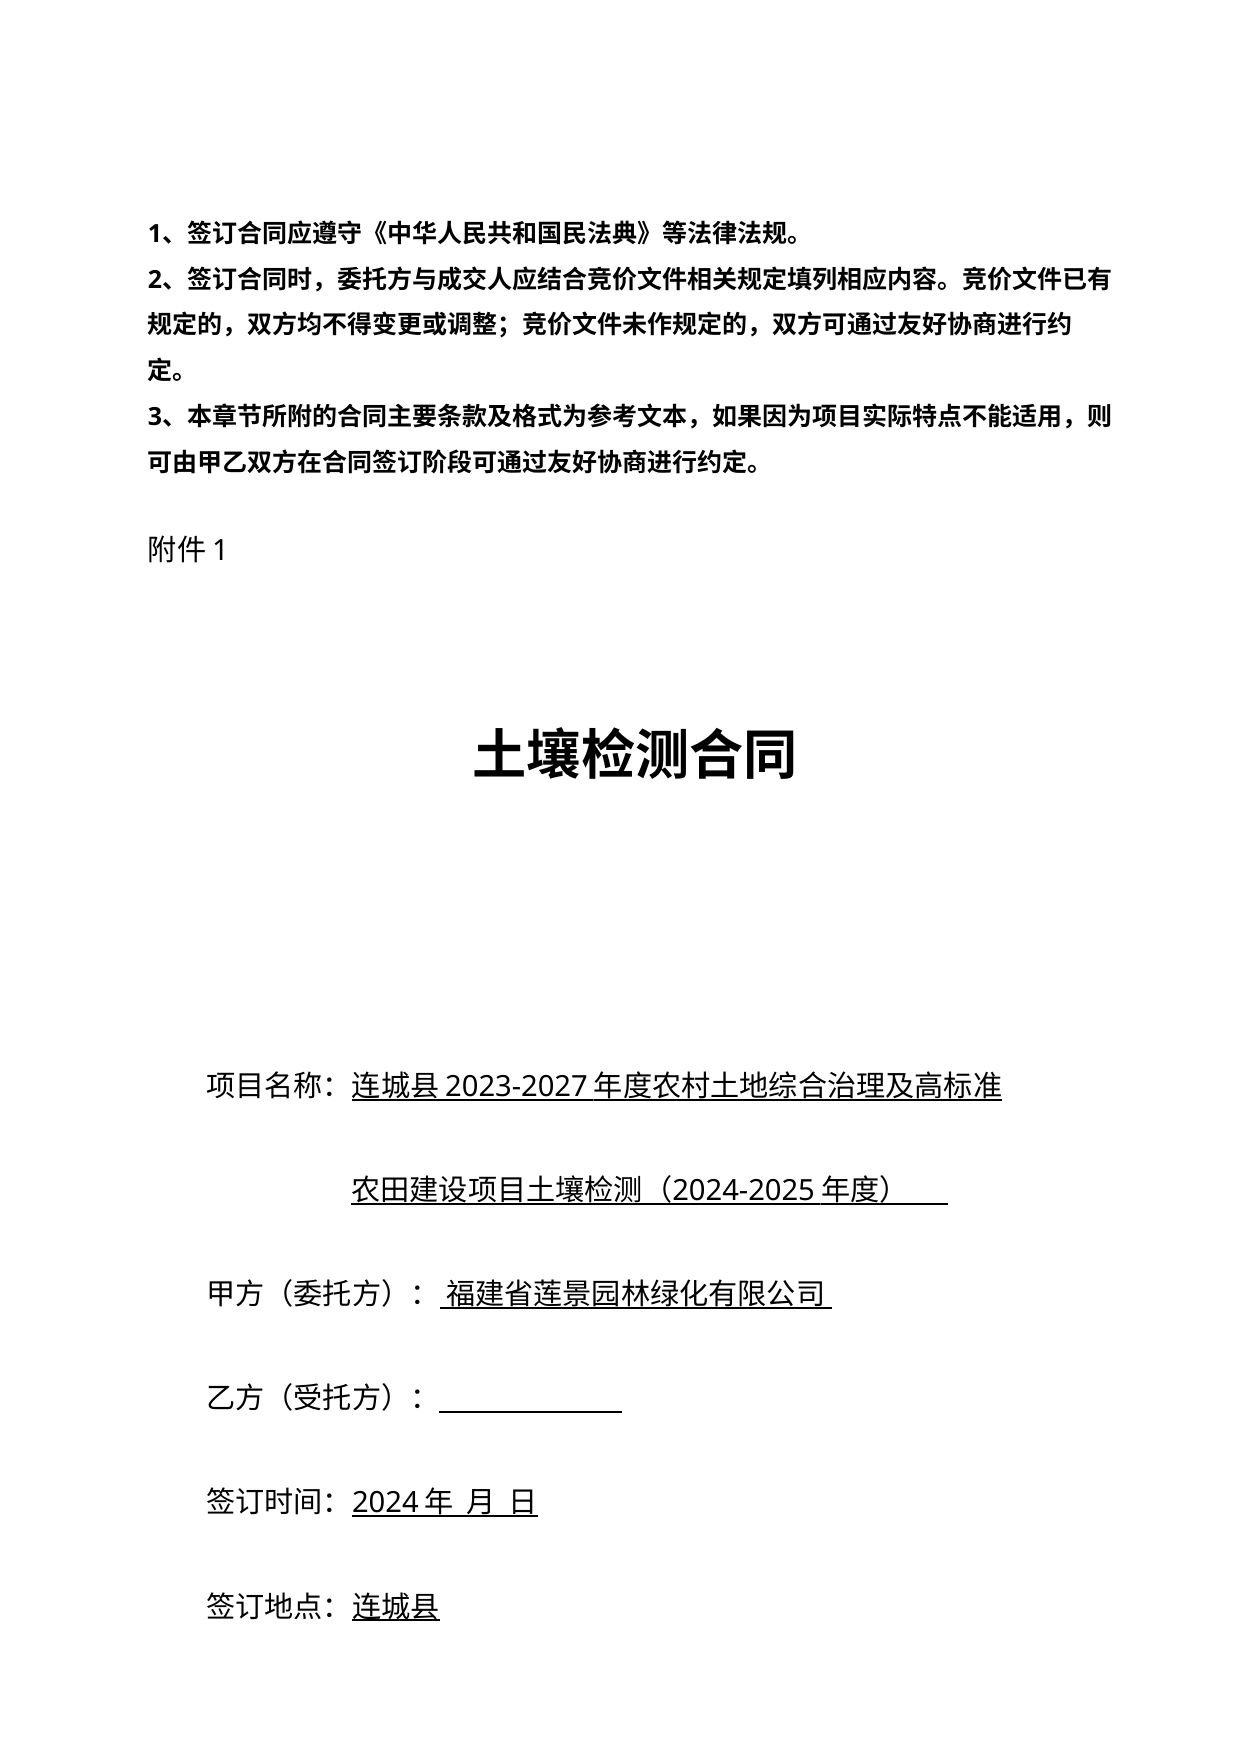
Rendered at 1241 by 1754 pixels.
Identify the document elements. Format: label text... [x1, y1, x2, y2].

text 签订时间：2024年 月 日 [148, 1429, 1122, 1534]
text 土壤检测合同 [148, 712, 1122, 790]
text 乙方（受托方）： [148, 1325, 1122, 1429]
text 1、签订合同应遵守《中华人民共和国民法典》等法律法规。 [148, 206, 1122, 251]
text 3、本章节所附的合同主要条款及格式为参考文本，如果因为项目实际特点不能适用，则可由甲乙双方在合同签订阶段可通过友好协商进行约定。 [148, 389, 1122, 481]
text 农田建设项目土壤检测（2024-2025年度） [351, 1117, 1122, 1221]
text 项目名称：连城县2023-2027年度农村土地综合治理及高标准 [206, 1013, 1122, 1117]
text 附件1 [148, 526, 1122, 568]
text 甲方（委托方）： 福建省莲景园林绿化有限公司 [148, 1221, 1122, 1325]
text 签订地点：连城县 [148, 1534, 1122, 1638]
text 2、签订合同时，委托方与成交人应结合竞价文件相关规定填列相应内容。竞价文件已有规定的，双方均不得变更或调整；竞价文件未作规定的，双方可通过友好协商进行约定。 [148, 251, 1122, 389]
